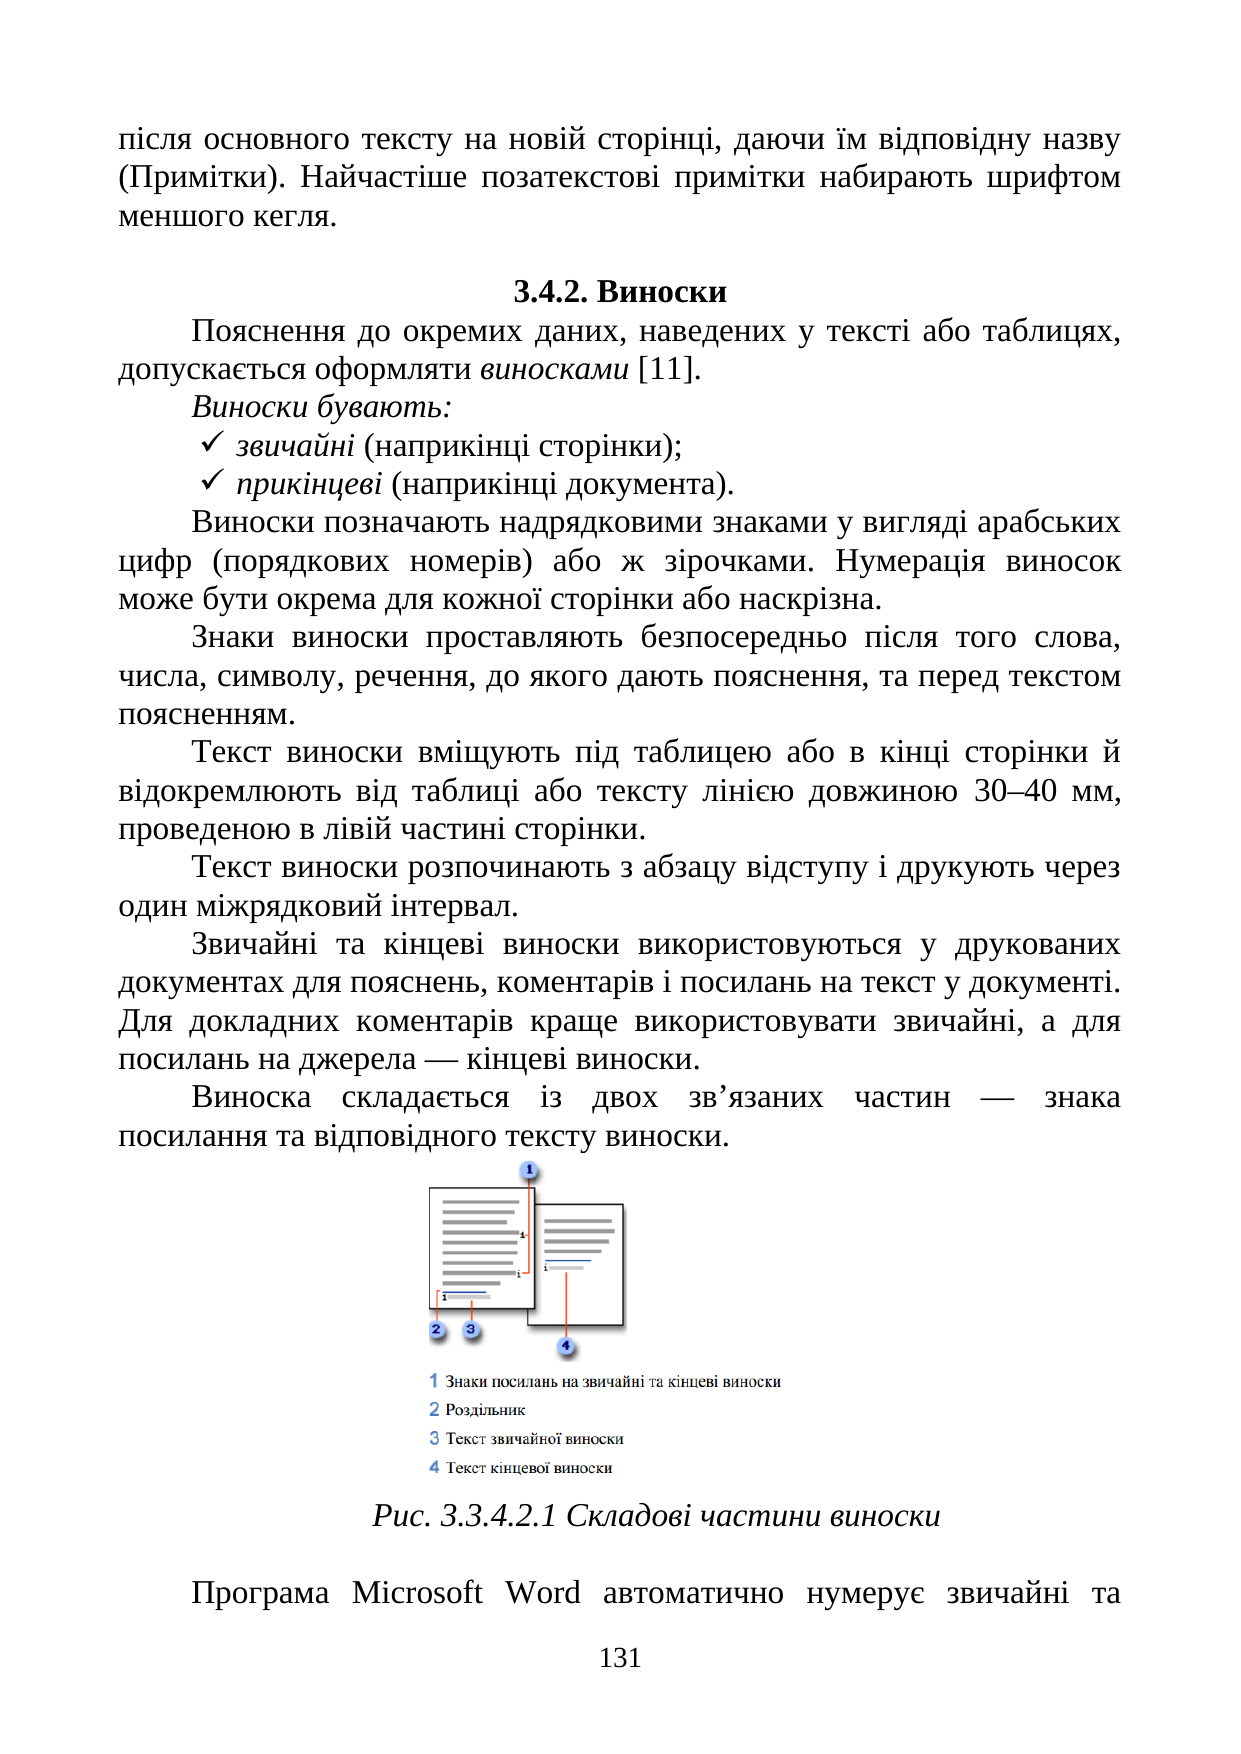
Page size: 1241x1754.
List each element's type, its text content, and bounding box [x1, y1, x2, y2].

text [118, 1572, 1122, 1610]
text Виноска складається із двох зв’язаних частин — знака посилання та відповідного тексту виноски. [118, 1076, 1122, 1153]
list звичайні (наприкінці сторінки); [199, 425, 1122, 463]
picture [305, 1153, 1008, 1496]
text Знаки виноски проставляють безпосередньо після того слова, числа, символу, речення, до якого дають пояснення, та перед текстом поясненням. [118, 616, 1122, 731]
text Рис. 3.3.4.2.1 Складові частини виноски [118, 1495, 1122, 1534]
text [118, 118, 1122, 233]
text Виноски бувають: [118, 386, 1122, 425]
text Пояснення до окремих даних, наведених у тексті або таблицях, допускається оформляти виносками [11]. [118, 310, 1122, 386]
text Текст виноски розпочинають з абзацу відступу і друкують через один міжрядковий інтервал. [118, 846, 1122, 923]
list прикінцеві (наприкінці документа). [199, 463, 1122, 501]
text Виноски позначають надрядковими знаками у вигляді арабських цифр (порядкових номерів) або ж зірочками. Нумерація виносок може бути окрема для кожної сторінки або наскрізна. [118, 501, 1122, 616]
text Звичайні та кінцеві виноски використовуються у друкованих документах для пояснень, коментарів і посилань на текст у документі. Для докладних коментарів краще використовувати звичайні, а для посилань на джерела — кінцеві виноски. [118, 923, 1122, 1076]
text Текст виноски вміщують під таблицею або в кінці сторінки й відокремлюють від таблиці або тексту лінією довжиною 30–40 мм, проведеною в лівій частині сторінки. [118, 731, 1122, 846]
text 3.4.2. Виноски [118, 271, 1122, 310]
